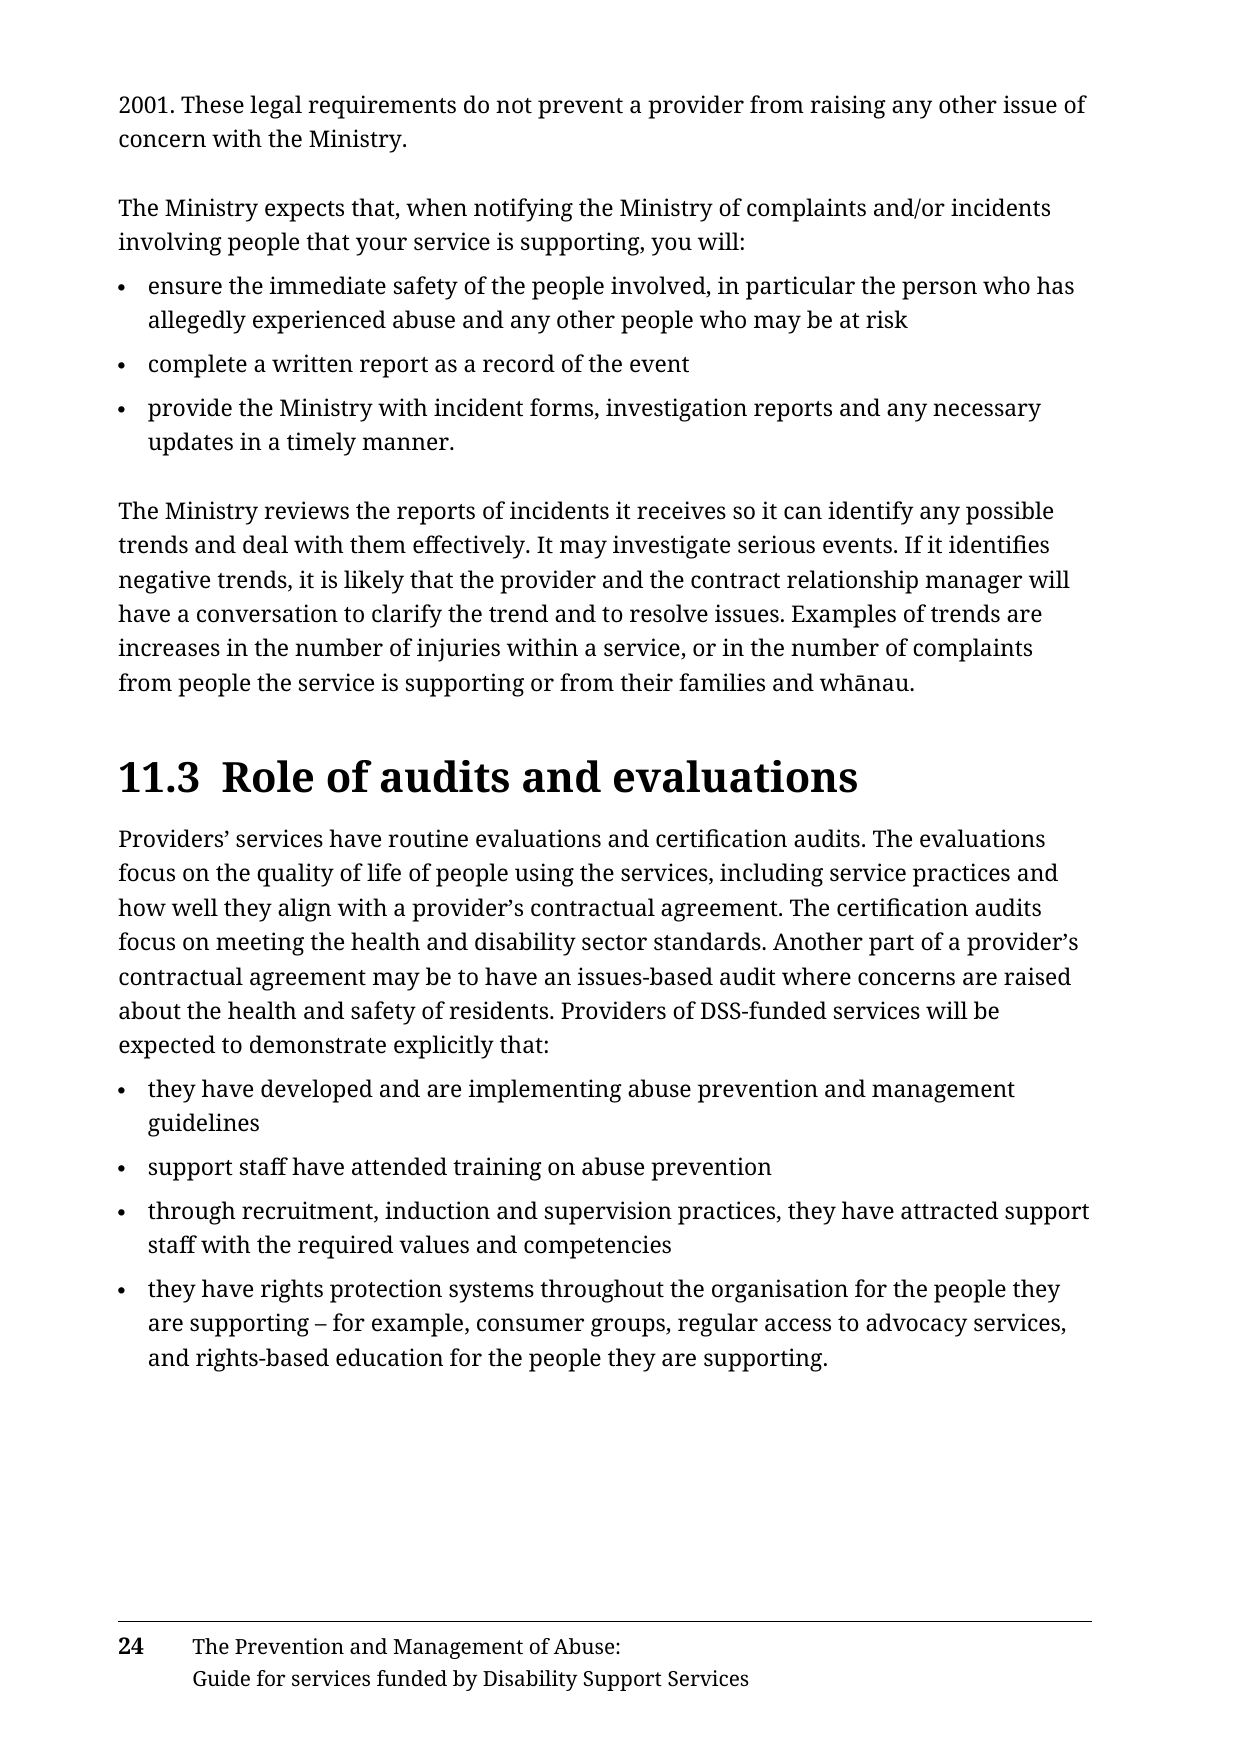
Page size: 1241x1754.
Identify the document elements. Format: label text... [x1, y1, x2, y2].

text through recruitment, induction and supervision practices, they have attracted support staff with the required values and competencies [118, 1195, 1092, 1260]
subtitle 11.3 Role of audits and evaluations [118, 748, 1092, 805]
text provide the Ministry with incident forms, investigation reports and any necessary updates in a timely manner. [118, 392, 1092, 457]
text support staff have attended training on abuse prevention [118, 1151, 1092, 1182]
text ensure the immediate safety of the people involved, in particular the person who has allegedly experienced abuse and any other people who may be at risk [118, 270, 1092, 336]
text The Ministry expects that, when notifying the Ministry of complaints and/or incidents involving people that your service is supporting, you will: [118, 192, 1092, 257]
text Providers’ services have routine evaluations and certification audits. The evaluations focus on the quality of life of people using the services, including service practices and how well they align with a provider’s contractual agreement. The certification audits focus on meeting the health and disability sector standards. Another part of a provider’s contractual agreement may be to have an issues-based audit where concerns are raised about the health and safety of residents. Providers of DSS-funded services will be expected to demonstrate explicitly that: [118, 823, 1092, 1060]
text The Ministry reviews the reports of incidents it receives so it can identify any possible trends and deal with them effectively. It may investigate serious events. If it identifies negative trends, it is likely that the provider and the contract relationship manager will have a conversation to clarify the trend and to resolve issues. Examples of trends are increases in the number of injuries within a service, or in the number of complaints from people the service is supporting or from their families and whānau. [118, 495, 1092, 698]
text they have rights protection systems throughout the organisation for the people they are supporting – for example, consumer groups, regular access to advocacy services, and rights-based education for the people they are supporting. [118, 1273, 1092, 1373]
text complete a written report as a record of the event [118, 348, 1092, 379]
text they have developed and are implementing abuse prevention and management guidelines [118, 1073, 1092, 1138]
